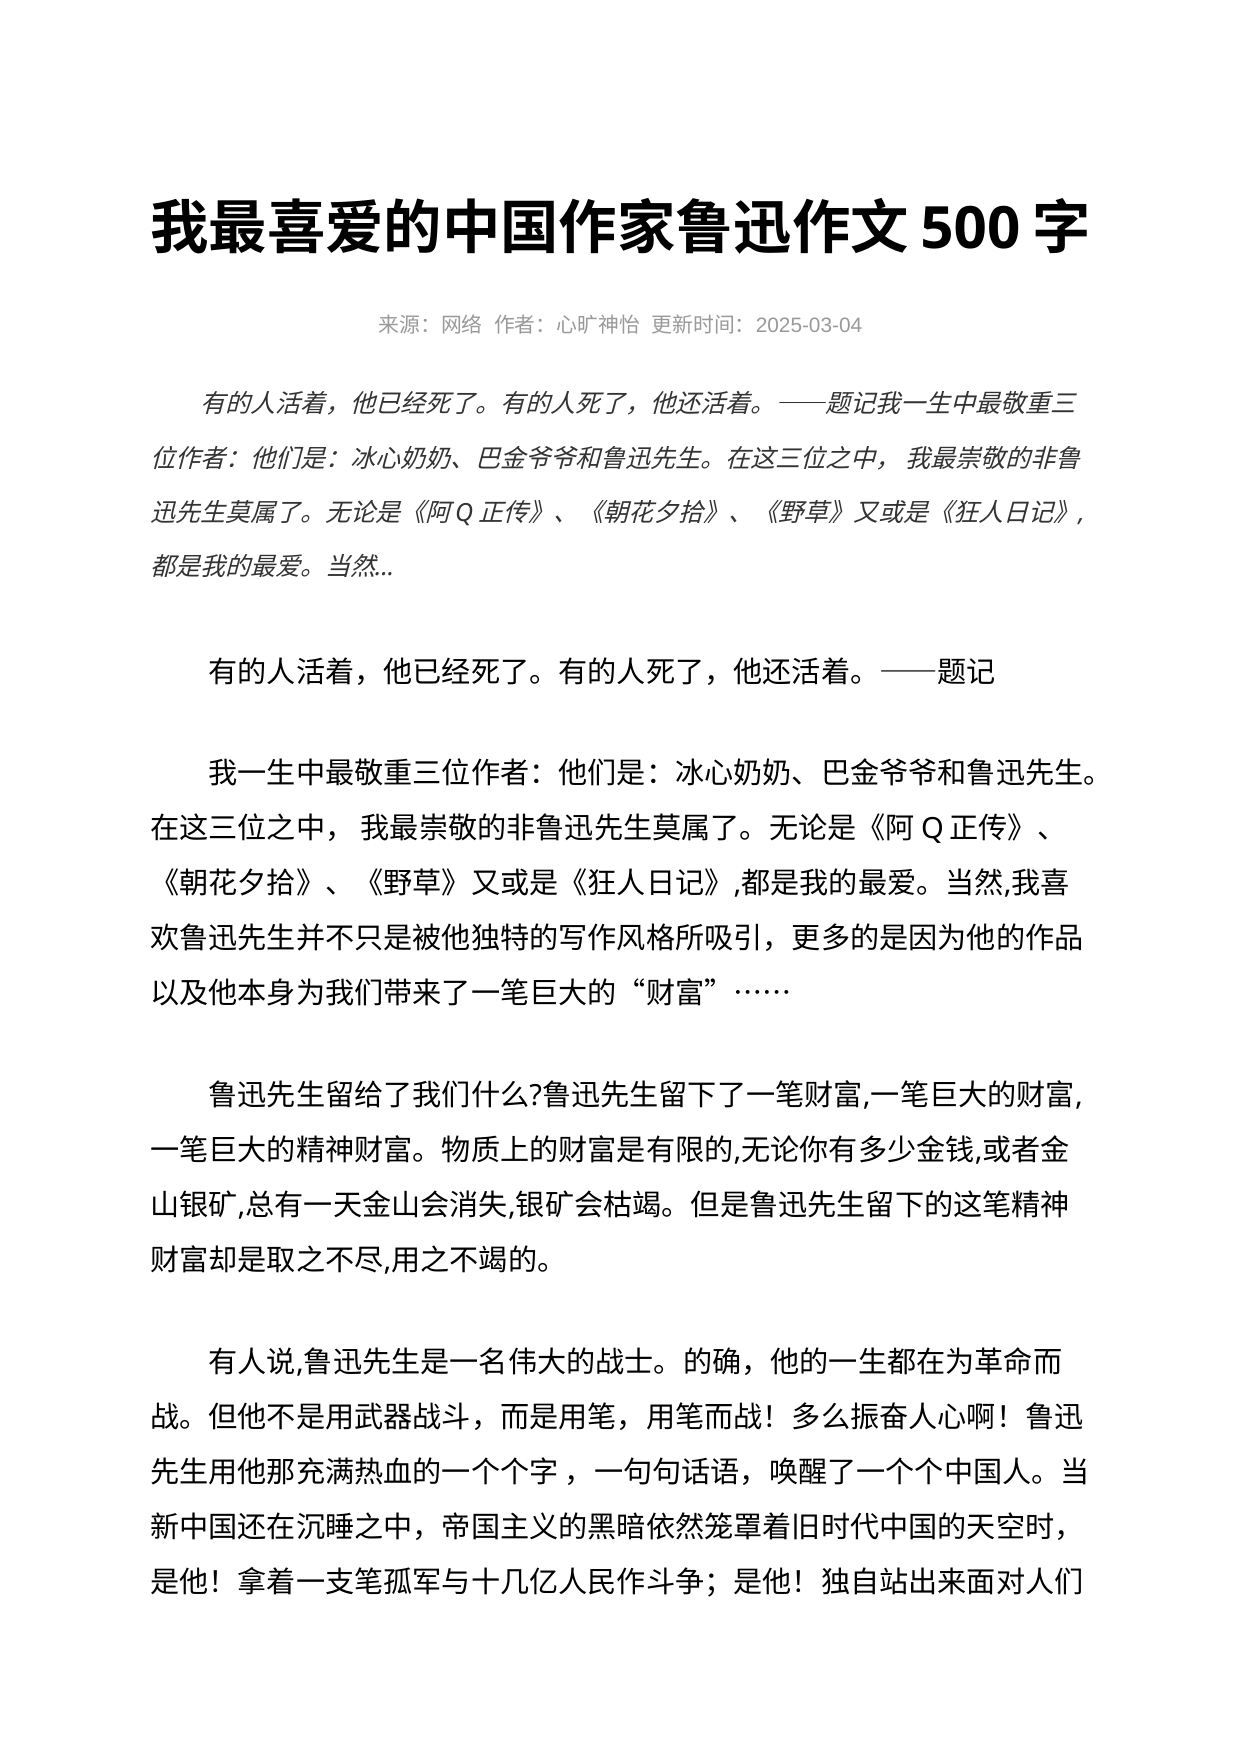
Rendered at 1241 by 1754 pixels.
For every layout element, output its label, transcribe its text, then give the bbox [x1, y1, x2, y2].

text 有的人活着，他已经死了。有的人死了，他还活着。——题记 [150, 648, 1090, 690]
text 有的人活着，他已经死了。有的人死了，他还活着。——题记我一生中最敬重三位作者：他们是：冰心奶奶、巴金爷爷和鲁迅先生。在这三位之中， 我最崇敬的非鲁迅先生莫属了。无论是《阿Q正传》、《朝花夕拾》、《野草》又或是《狂人日记》,都是我的最爱。当然... [150, 384, 1090, 583]
text 我一生中最敬重三位作者：他们是：冰心奶奶、巴金爷爷和鲁迅先生。在这三位之中， 我最崇敬的非鲁迅先生莫属了。无论是《阿Q正传》、《朝花夕拾》、《野草》又或是《狂人日记》,都是我的最爱。当然,我喜欢鲁迅先生并不只是被他独特的写作风格所吸引，更多的是因为他的作品以及他本身为我们带来了一笔巨大的“财富”…… [150, 750, 1090, 1012]
subtitle 我最喜爱的中国作家鲁迅作文500字 [150, 181, 1090, 266]
text 鲁迅先生留给了我们什么?鲁迅先生留下了一笔财富,一笔巨大的财富,一笔巨大的精神财富。物质上的财富是有限的,无论你有多少金钱,或者金山银矿,总有一天金山会消失,银矿会枯竭。但是鲁迅先生留下的这笔精神财富却是取之不尽,用之不竭的。 [150, 1071, 1090, 1279]
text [150, 1338, 1090, 1600]
text 来源：网络 作者：心旷神怡 更新时间：2025-03-04 [150, 313, 1090, 337]
